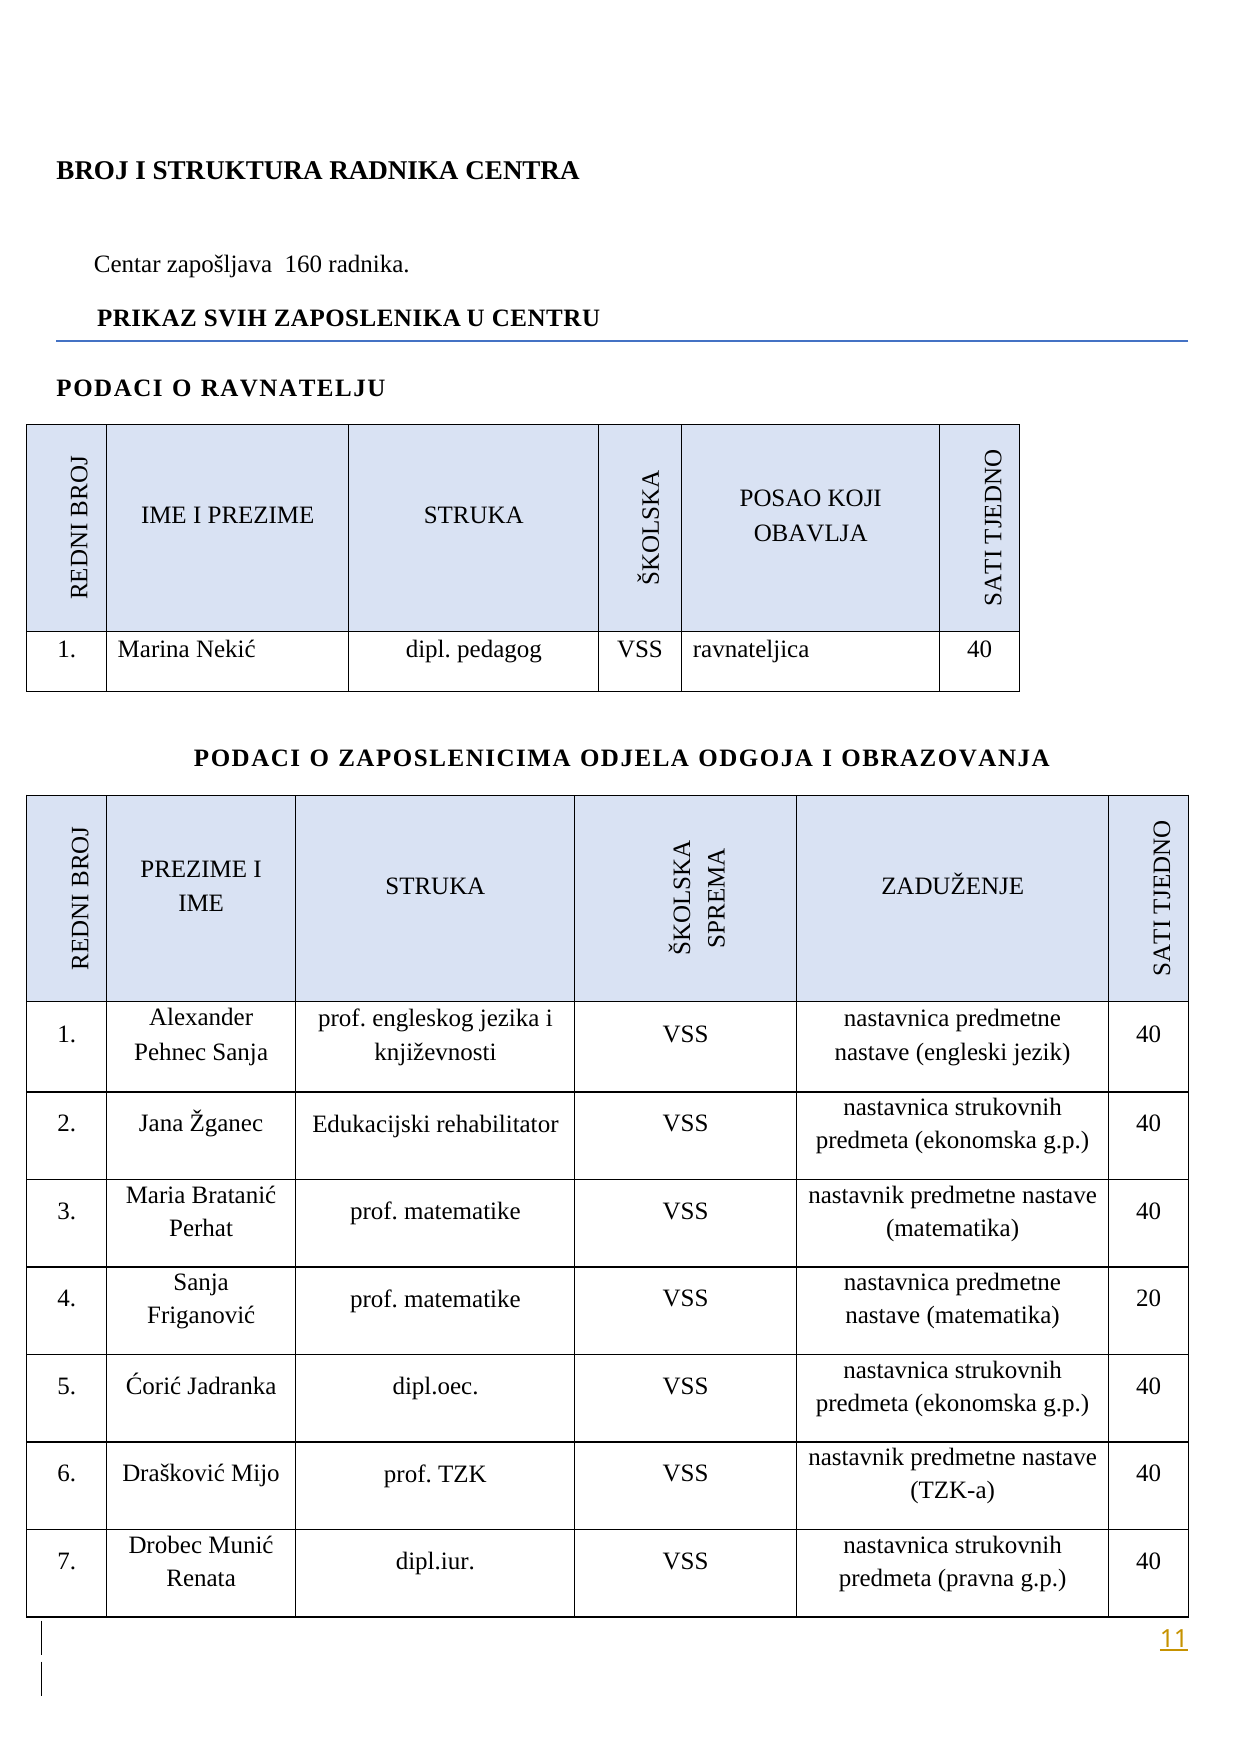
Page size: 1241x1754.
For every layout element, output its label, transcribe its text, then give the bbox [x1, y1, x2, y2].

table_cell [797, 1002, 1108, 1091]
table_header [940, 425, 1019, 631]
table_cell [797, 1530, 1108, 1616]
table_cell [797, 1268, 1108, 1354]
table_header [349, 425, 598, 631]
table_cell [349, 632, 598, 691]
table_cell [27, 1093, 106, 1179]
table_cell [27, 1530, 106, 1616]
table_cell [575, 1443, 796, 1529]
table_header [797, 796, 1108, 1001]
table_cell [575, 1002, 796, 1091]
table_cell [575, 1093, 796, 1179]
text Centar zapošljava 160 radnika. [56, 249, 1188, 277]
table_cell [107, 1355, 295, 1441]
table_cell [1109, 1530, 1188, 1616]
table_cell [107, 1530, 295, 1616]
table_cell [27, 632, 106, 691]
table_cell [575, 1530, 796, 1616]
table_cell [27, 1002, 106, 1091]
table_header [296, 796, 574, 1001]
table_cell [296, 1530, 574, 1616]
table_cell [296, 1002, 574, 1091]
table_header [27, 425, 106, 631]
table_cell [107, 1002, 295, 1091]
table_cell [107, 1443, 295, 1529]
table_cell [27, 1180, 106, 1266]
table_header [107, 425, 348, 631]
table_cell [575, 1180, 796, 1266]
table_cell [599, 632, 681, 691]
subtitle BROJ I STRUKTURA RADNIKA CENTRA [56, 154, 1188, 185]
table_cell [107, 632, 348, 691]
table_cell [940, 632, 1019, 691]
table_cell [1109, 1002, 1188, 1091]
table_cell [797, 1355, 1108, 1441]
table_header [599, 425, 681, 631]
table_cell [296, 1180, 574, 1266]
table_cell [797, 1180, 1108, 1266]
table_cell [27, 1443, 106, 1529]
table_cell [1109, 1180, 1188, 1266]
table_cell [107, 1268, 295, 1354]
list PODACI O RAVNATELJU [56, 373, 1188, 402]
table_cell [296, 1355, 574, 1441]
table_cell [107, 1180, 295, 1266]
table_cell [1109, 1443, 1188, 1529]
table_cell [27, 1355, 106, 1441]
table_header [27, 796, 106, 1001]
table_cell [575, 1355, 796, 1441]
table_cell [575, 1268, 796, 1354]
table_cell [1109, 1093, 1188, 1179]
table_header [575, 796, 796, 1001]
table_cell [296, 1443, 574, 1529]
title PRIKAZ SVIH ZAPOSLENIKA U CENTRU [56, 303, 1188, 340]
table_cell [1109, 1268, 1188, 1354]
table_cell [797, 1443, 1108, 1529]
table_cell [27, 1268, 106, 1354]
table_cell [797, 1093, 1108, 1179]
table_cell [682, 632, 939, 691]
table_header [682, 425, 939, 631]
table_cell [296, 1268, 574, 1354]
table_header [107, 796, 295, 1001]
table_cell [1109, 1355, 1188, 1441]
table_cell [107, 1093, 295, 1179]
list PODACI O ZAPOSLENICIMA ODJELA ODGOJA I OBRAZOVANJA [56, 743, 1188, 772]
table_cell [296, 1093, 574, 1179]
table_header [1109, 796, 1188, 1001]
